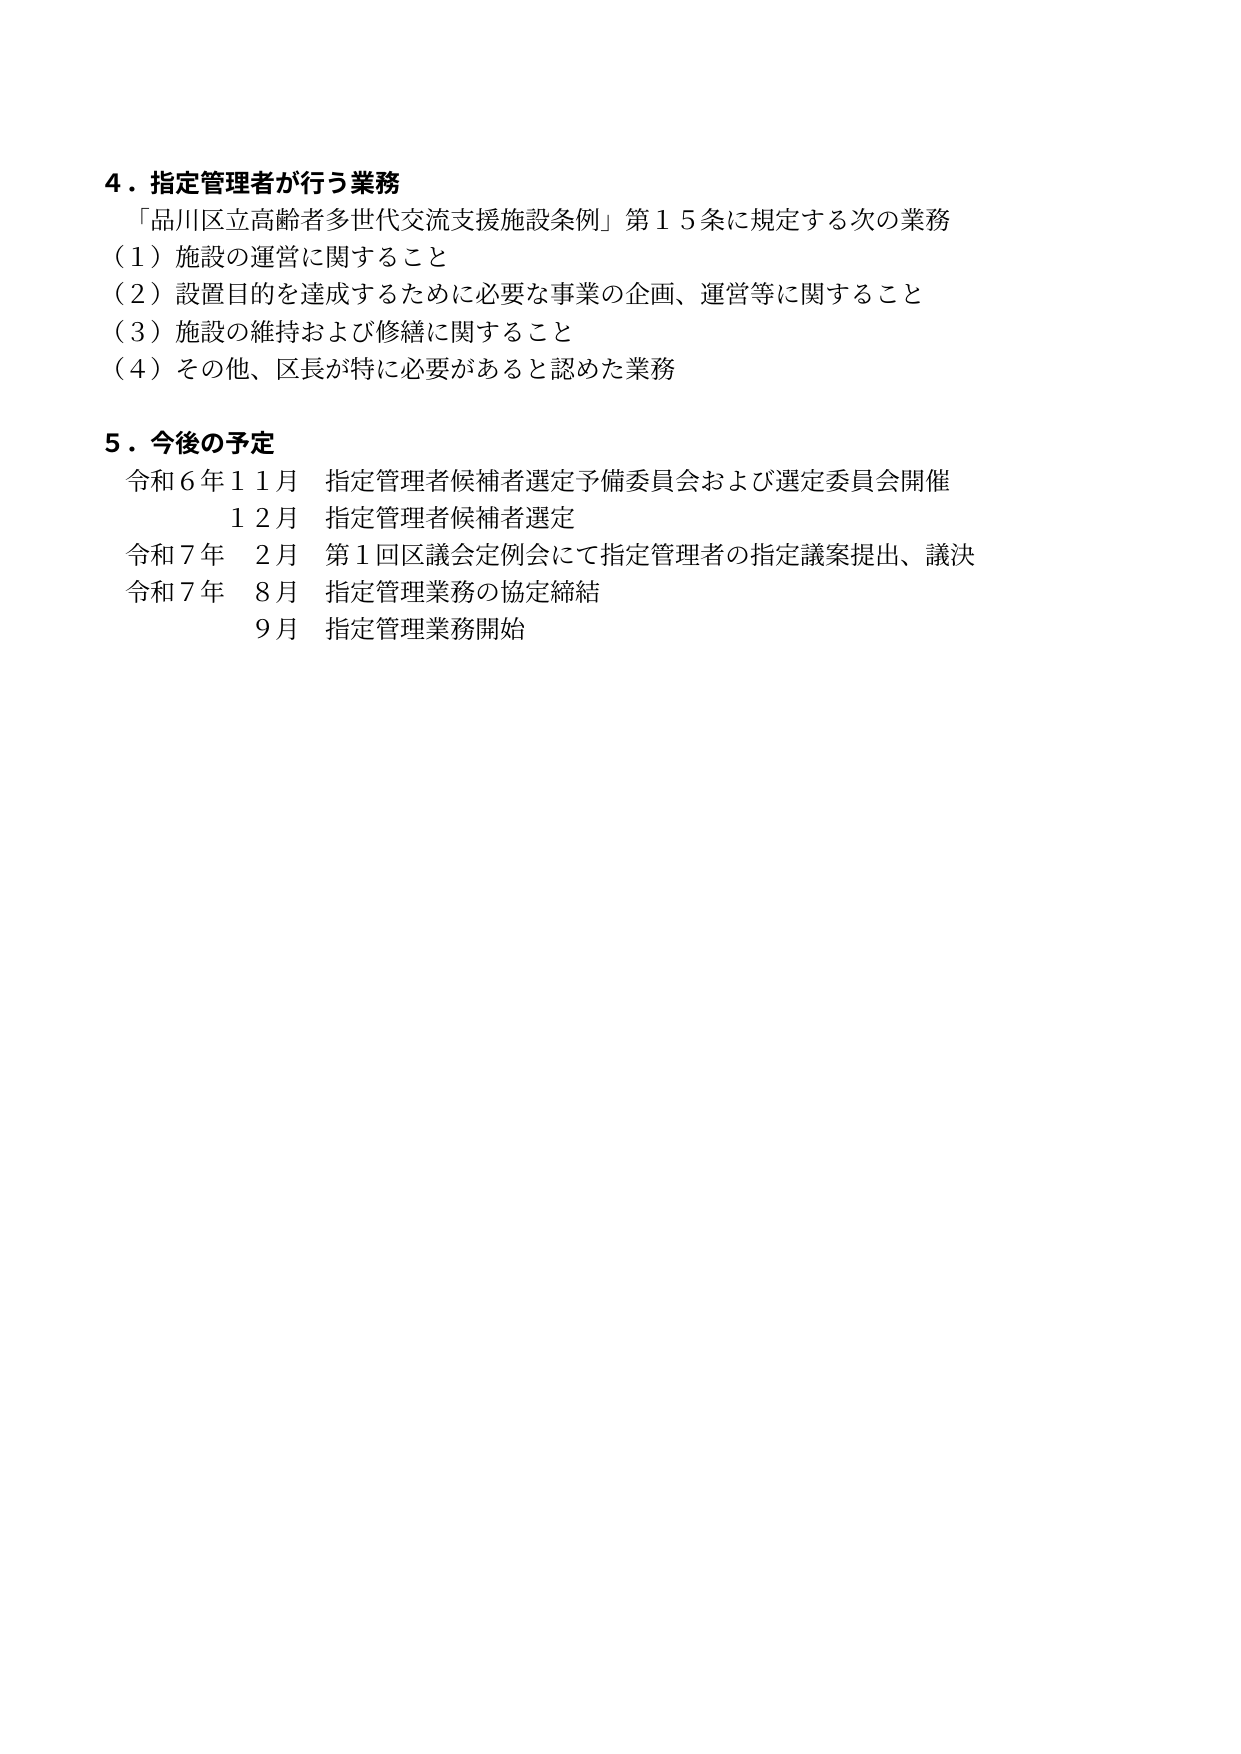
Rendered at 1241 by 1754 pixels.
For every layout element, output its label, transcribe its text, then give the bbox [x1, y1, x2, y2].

text １２月 指定管理者候補者選定 [100, 498, 1140, 535]
text 令和７年 ２月 第１回区議会定例会にて指定管理者の指定議案提出、議決 [100, 535, 1140, 572]
text ４．指定管理者が行う業務 [100, 163, 1140, 200]
text （４）その他、区長が特に必要があると認めた業務 [100, 349, 1140, 386]
text 令和６年１１月 指定管理者候補者選定予備委員会および選定委員会開催 [100, 461, 1140, 498]
text （２）設置目的を達成するために必要な事業の企画、運営等に関すること [100, 274, 1140, 312]
text （３）施設の維持および修繕に関すること [100, 312, 1140, 349]
text 「品川区立高齢者多世代交流支援施設条例」第１５条に規定する次の業務 [100, 200, 1140, 237]
text 令和７年 ８月 指定管理業務の協定締結 [100, 572, 1140, 609]
text （１）施設の運営に関すること [100, 237, 1140, 274]
text ９月 指定管理業務開始 [100, 609, 1140, 646]
text ５．今後の予定 [100, 423, 1140, 461]
